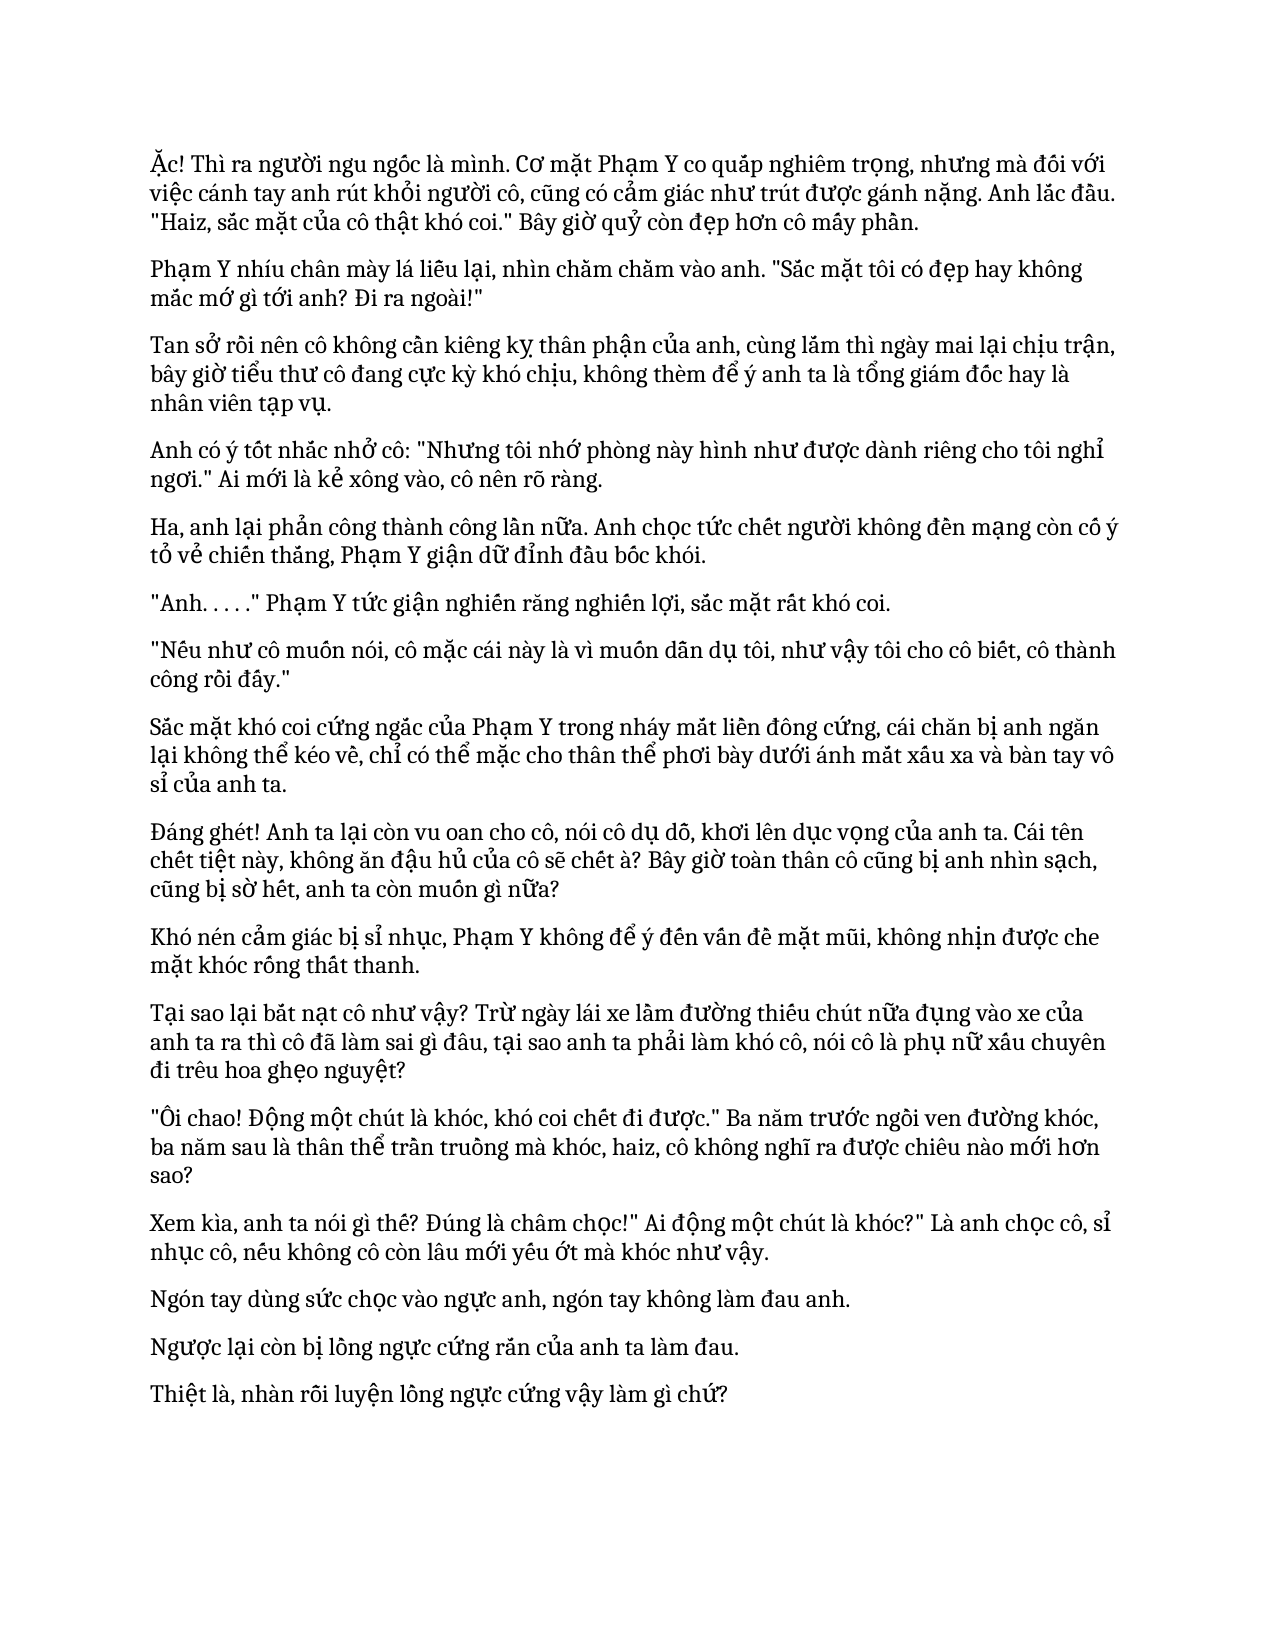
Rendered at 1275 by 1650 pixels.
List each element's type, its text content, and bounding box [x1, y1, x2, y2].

text Anh có ý tốt nhắc nhở cô: "Nhưng tôi nhớ phòng này hình như được dành riêng cho tôi nghỉ ngơi." Ai mới là kẻ xông vào, cô nên rõ ràng. [150, 436, 1125, 494]
text Ặc! Thì ra người ngu ngốc là mình. Cơ mặt Phạm Y co quắp nghiêm trọng, nhưng mà đối với việc cánh tay anh rút khỏi người cô, cũng có cảm giác như trút được gánh nặng. Anh lắc đầu. "Haiz, sắc mặt của cô thật khó coi." Bây giờ quỷ còn đẹp hơn cô mấy phần. [150, 150, 1125, 236]
text Tan sở rồi nên cô không cần kiêng kỵ thân phận của anh, cùng lắm thì ngày mai lại chịu trận, bây giờ tiểu thư cô đang cực kỳ khó chịu, không thèm để ý anh ta là tổng giám đốc hay là nhân viên tạp vụ. [150, 331, 1125, 417]
text Thiệt là, nhàn rỗi luyện lồng ngực cứng vậy làm gì chứ? [150, 1380, 1125, 1409]
text "Ôi chao! Động một chút là khóc, khó coi chết đi được." Ba năm trước ngồi ven đường khóc, ba năm sau là thân thể trần truồng mà khóc, haiz, cô không nghĩ ra được chiêu nào mới hơn sao? [150, 1104, 1125, 1190]
text "Anh. . . . ." Phạm Y tức giận nghiến răng nghiến lợi, sắc mặt rất khó coi. [150, 589, 1125, 617]
text Ngón tay dùng sức chọc vào ngực anh, ngón tay không làm đau anh. [150, 1285, 1125, 1314]
text "Nếu như cô muốn nói, cô mặc cái này là vì muốn dẫn dụ tôi, như vậy tôi cho cô biết, cô thành công rồi đấy." [150, 636, 1125, 694]
text Tại sao lại bắt nạt cô như vậy? Trừ ngày lái xe lầm đường thiếu chút nữa đụng vào xe của anh ta ra thì cô đã làm sai gì đâu, tại sao anh ta phải làm khó cô, nói cô là phụ nữ xấu chuyên đi trêu hoa ghẹo nguyệt? [150, 999, 1125, 1085]
text Phạm Y nhíu chân mày lá liễu lại, nhìn chằm chằm vào anh. "Sắc mặt tôi có đẹp hay không mắc mớ gì tới anh? Đi ra ngoài!" [150, 255, 1125, 312]
text Khó nén cảm giác bị sỉ nhục, Phạm Y không để ý đến vấn đề mặt mũi, không nhịn được che mặt khóc rống thất thanh. [150, 922, 1125, 980]
text Sắc mặt khó coi cứng ngắc của Phạm Y trong nháy mắt liền đông cứng, cái chăn bị anh ngăn lại không thể kéo về, chỉ có thể mặc cho thân thể phơi bày dưới ánh mắt xấu xa và bàn tay vô sỉ của anh ta. [150, 712, 1125, 799]
text Đáng ghét! Anh ta lại còn vu oan cho cô, nói cô dụ dỗ, khơi lên dục vọng của anh ta. Cái tên chết tiệt này, không ăn đậu hủ của cô sẽ chết à? Bây giờ toàn thân cô cũng bị anh nhìn sạch, cũng bị sờ hết, anh ta còn muốn gì nữa? [150, 817, 1125, 904]
text Ngược lại còn bị lồng ngực cứng rắn của anh ta làm đau. [150, 1332, 1125, 1361]
text Ha, anh lại phản công thành công lần nữa. Anh chọc tức chết người không đền mạng còn cố ý tỏ vẻ chiến thắng, Phạm Y giận dữ đỉnh đầu bốc khói. [150, 512, 1125, 570]
text Xem kìa, anh ta nói gì thế? Đúng là châm chọc!" Ai động một chút là khóc?" Là anh chọc cô, sỉ nhục cô, nếu không cô còn lâu mới yếu ớt mà khóc như vậy. [150, 1209, 1125, 1266]
